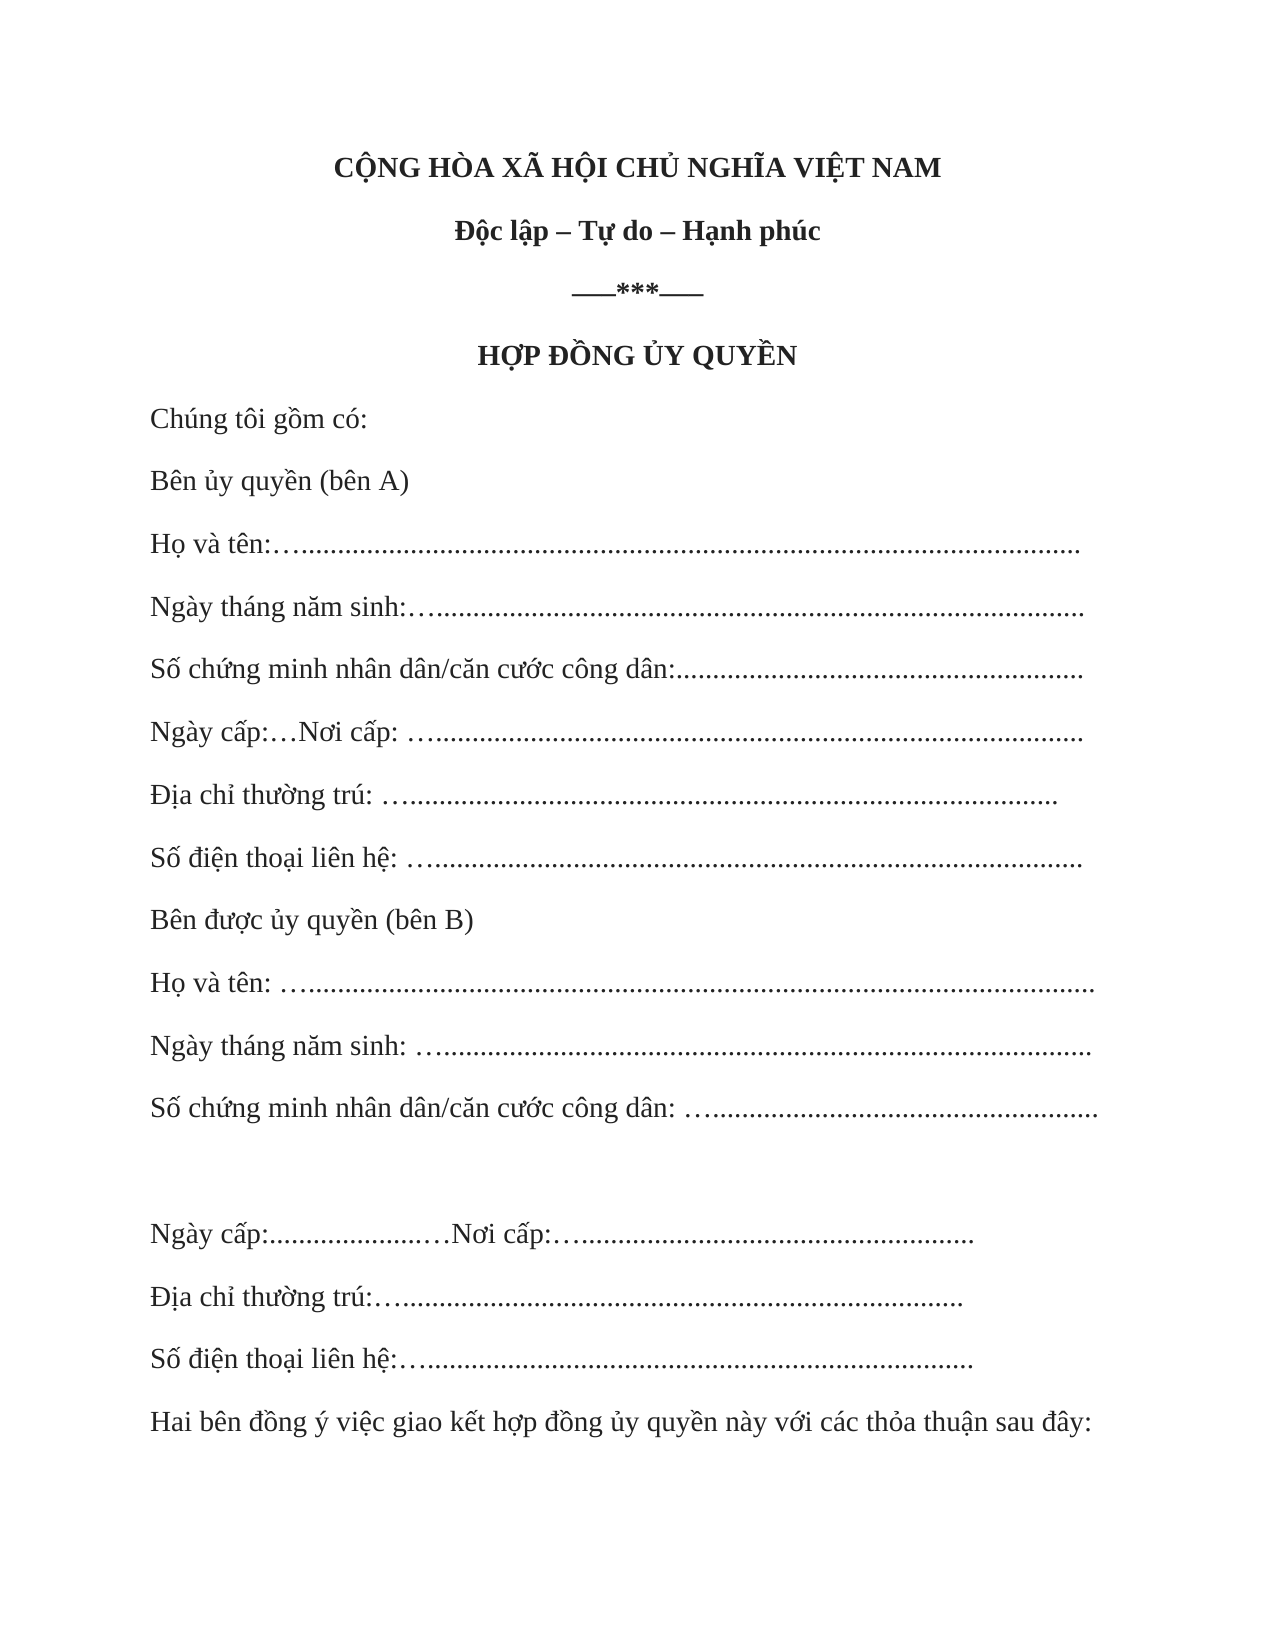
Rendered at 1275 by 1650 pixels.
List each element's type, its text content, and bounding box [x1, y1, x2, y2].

text Ngày tháng năm sinh:…......................................................................................... [150, 589, 1125, 622]
text Số điện thoại liên hệ:…........................................................................... [150, 1341, 1125, 1375]
text Địa chỉ thường trú: …......................................................................................... [150, 777, 1125, 811]
text Chúng tôi gồm có: [150, 401, 1125, 434]
text Ngày cấp:.....................…Nơi cấp:…...................................................... [150, 1216, 1125, 1249]
text CỘNG HÒA XÃ HỘI CHỦ NGHĨA VIỆT NAM [150, 150, 1125, 183]
text Độc lập – Tự do – Hạnh phúc [150, 213, 1125, 246]
text Số điện thoại liên hệ: …......................................................................................... [150, 840, 1125, 873]
text Bên được ủy quyền (bên B) [150, 902, 1125, 936]
text Địa chỉ thường trú:…............................................................................. [150, 1279, 1125, 1312]
text Ngày tháng năm sinh: …......................................................................................... [150, 1028, 1125, 1061]
text Bên ủy quyền (bên A) [150, 463, 1125, 497]
text Họ và tên: …............................................................................................................ [150, 965, 1125, 999]
text Số chứng minh nhân dân/căn cước công dân: …..................................................... [150, 1091, 1125, 1124]
text Họ và tên:…........................................................................................................... [150, 526, 1125, 560]
text HỢP ĐỒNG ỦY QUYỀN [150, 338, 1125, 372]
text —–***—– [150, 275, 1125, 309]
text Ngày cấp:…Nơi cấp: …......................................................................................... [150, 714, 1125, 748]
text Số chứng minh nhân dân/căn cước công dân:........................................................ [150, 652, 1125, 685]
text Hai bên đồng ý việc giao kết hợp đồng ủy quyền này với các thỏa thuận sau đây: [150, 1404, 1125, 1438]
